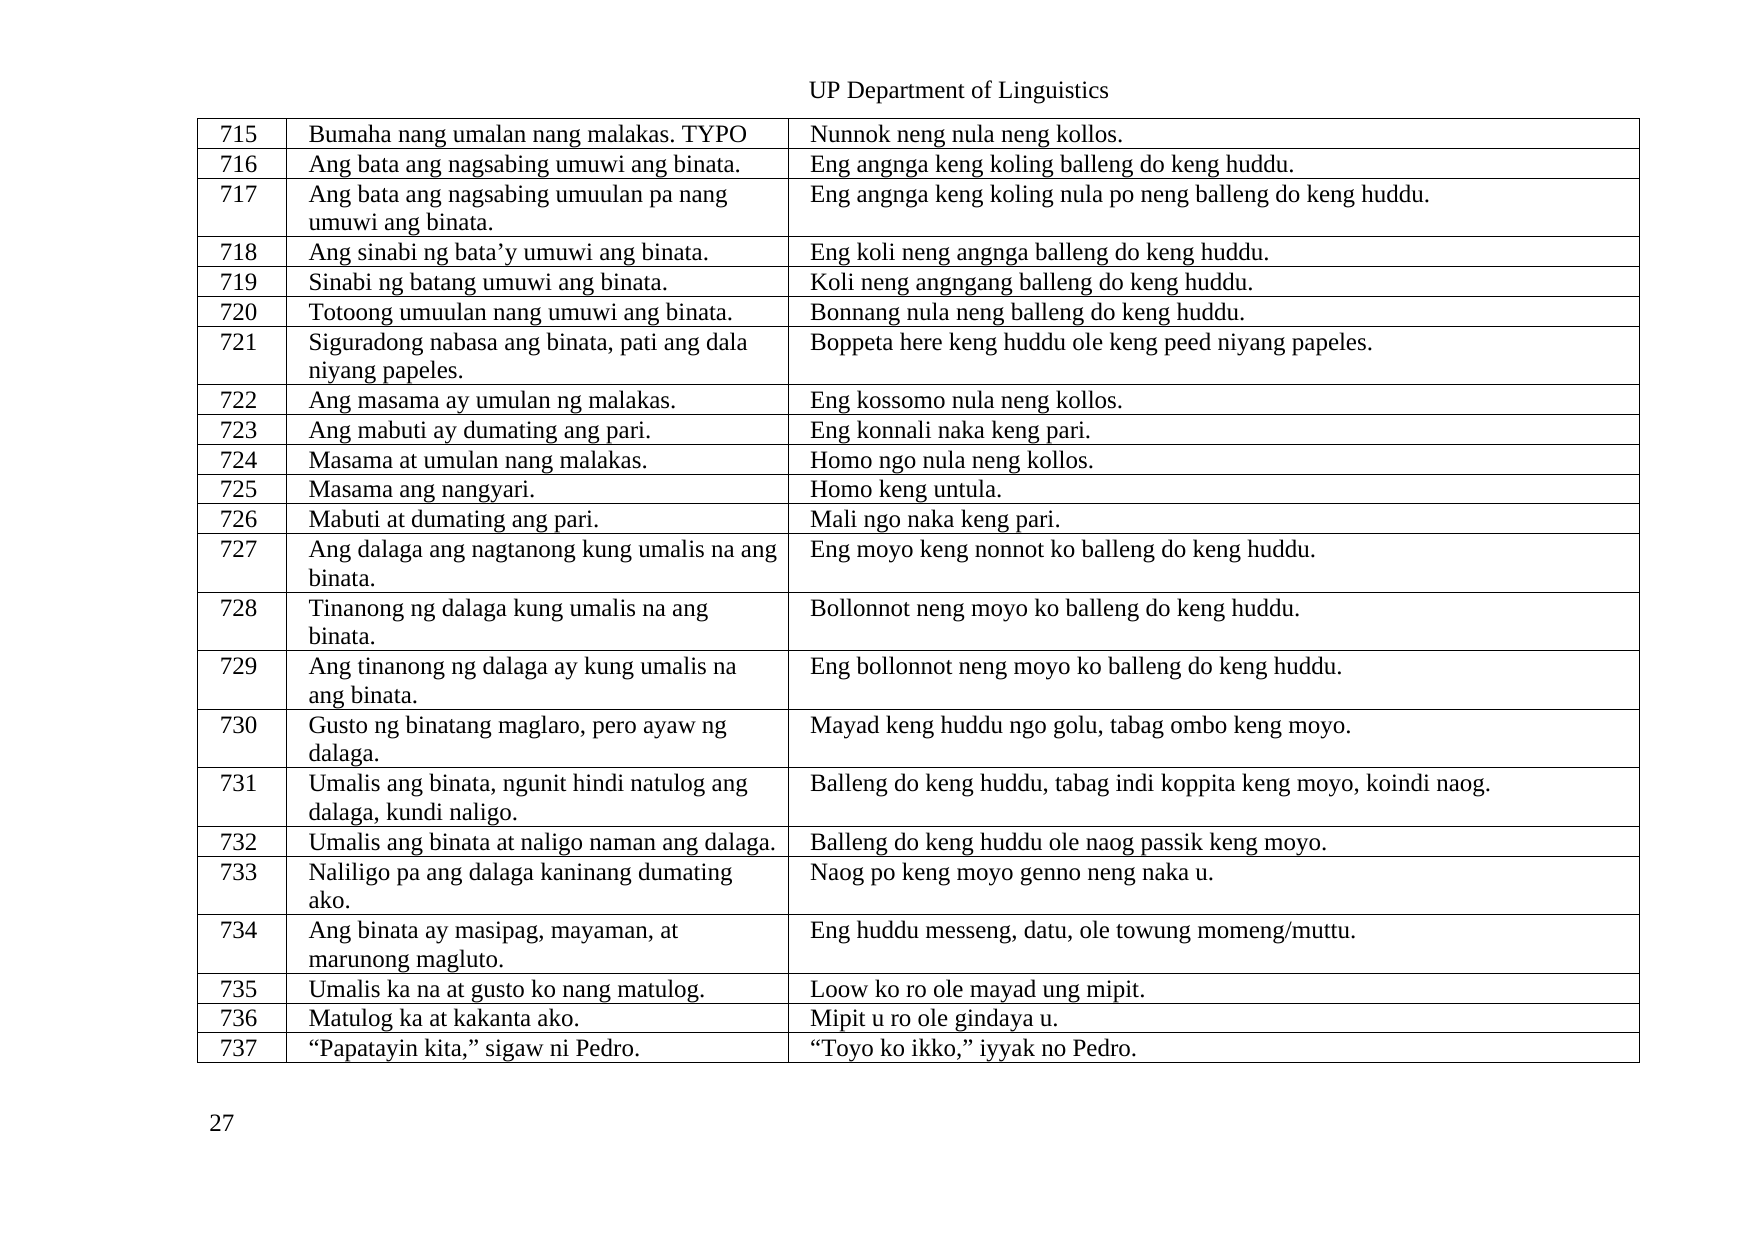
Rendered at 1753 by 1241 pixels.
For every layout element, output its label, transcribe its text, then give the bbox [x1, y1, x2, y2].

table_cell 725 [198, 475, 286, 503]
table_cell 729 [198, 651, 286, 709]
table_cell 727 [198, 534, 286, 592]
table_cell Eng koli neng angnga balleng do keng huddu. [789, 237, 1639, 266]
table_cell 732 [198, 827, 286, 856]
table_cell 715 [198, 119, 286, 148]
table_cell 719 [198, 267, 286, 296]
table_cell Bumaha nang umalan nang malakas. TYPO [287, 119, 788, 148]
table_cell Masama ang nangyari. [287, 475, 788, 503]
table_cell Loow ko ro ole mayad ung mipit. [789, 974, 1639, 1002]
table_cell 721 [198, 327, 286, 384]
table_cell Totoong umuulan nang umuwi ang binata. [287, 297, 788, 326]
table_cell Eng angnga keng koling balleng do keng huddu. [789, 149, 1639, 178]
table_cell Ang bata ang nagsabing umuulan pa nang umuwi ang binata. [287, 179, 788, 236]
table_cell Umalis ang binata, ngunit hindi natulog ang dalaga, kundi naligo. [287, 768, 788, 826]
table_cell Siguradong nabasa ang binata, pati ang dala niyang papeles. [287, 327, 788, 384]
table_cell 722 [198, 385, 286, 414]
table_cell Ang bata ang nagsabing umuwi ang binata. [287, 149, 788, 178]
table_cell 724 [198, 445, 286, 473]
table_cell Masama at umulan nang malakas. [287, 445, 788, 473]
table_cell “Papatayin kita,” sigaw ni Pedro. [287, 1033, 788, 1062]
table_cell Umalis ang binata at naligo naman ang dalaga. [287, 827, 788, 856]
table_cell 736 [198, 1004, 286, 1032]
table_cell Eng moyo keng nonnot ko balleng do keng huddu. [789, 534, 1639, 592]
table_cell Eng angnga keng koling nula po neng balleng do keng huddu. [789, 179, 1639, 236]
table_cell Gusto ng binatang maglaro, pero ayaw ng dalaga. [287, 710, 788, 767]
table_cell 731 [198, 768, 286, 826]
table_cell Mali ngo naka keng pari. [789, 504, 1639, 533]
table_cell Boppeta here keng huddu ole keng peed niyang papeles. [789, 327, 1639, 384]
table_cell Ang masama ay umulan ng malakas. [287, 385, 788, 414]
table_cell Ang tinanong ng dalaga ay kung umalis na ang binata. [287, 651, 788, 709]
table_cell 730 [198, 710, 286, 767]
table_cell Tinanong ng dalaga kung umalis na ang binata. [287, 593, 788, 650]
table_cell Eng huddu messeng, datu, ole towung momeng/muttu. [789, 915, 1639, 973]
table_cell Ang dalaga ang nagtanong kung umalis na ang binata. [287, 534, 788, 592]
table_cell 728 [198, 593, 286, 650]
table_cell 717 [198, 179, 286, 236]
table_cell Eng konnali naka keng pari. [789, 415, 1639, 444]
table_cell Bonnang nula neng balleng do keng huddu. [789, 297, 1639, 326]
table_cell 734 [198, 915, 286, 973]
table_cell 716 [198, 149, 286, 178]
table_cell Mayad keng huddu ngo golu, tabag ombo keng moyo. [789, 710, 1639, 767]
table_cell 737 [198, 1033, 286, 1062]
table_cell Sinabi ng batang umuwi ang binata. [287, 267, 788, 296]
table_cell Mipit u ro ole gindaya u. [789, 1004, 1639, 1032]
table_cell Ang sinabi ng bata’y umuwi ang binata. [287, 237, 788, 266]
table_cell 726 [198, 504, 286, 533]
table_cell Balleng do keng huddu, tabag indi koppita keng moyo, koindi naog. [789, 768, 1639, 826]
table_cell Naliligo pa ang dalaga kaninang dumating ako. [287, 857, 788, 914]
table_cell 735 [198, 974, 286, 1002]
table_cell “Toyo ko ikko,” iyyak no Pedro. [789, 1033, 1639, 1062]
table_cell Eng bollonnot neng moyo ko balleng do keng huddu. [789, 651, 1639, 709]
table_cell Homo keng untula. [789, 475, 1639, 503]
table_cell Ang binata ay masipag, mayaman, at marunong magluto. [287, 915, 788, 973]
table_cell Koli neng angngang balleng do keng huddu. [789, 267, 1639, 296]
table_cell Nunnok neng nula neng kollos. [789, 119, 1639, 148]
table_cell 720 [198, 297, 286, 326]
table_cell Ang mabuti ay dumating ang pari. [287, 415, 788, 444]
table_cell Balleng do keng huddu ole naog passik keng moyo. [789, 827, 1639, 856]
table_cell Eng kossomo nula neng kollos. [789, 385, 1639, 414]
table_cell Matulog ka at kakanta ako. [287, 1004, 788, 1032]
table_cell 718 [198, 237, 286, 266]
table_cell Mabuti at dumating ang pari. [287, 504, 788, 533]
table_cell 723 [198, 415, 286, 444]
table_cell Homo ngo nula neng kollos. [789, 445, 1639, 473]
table_cell 733 [198, 857, 286, 914]
table_cell Umalis ka na at gusto ko nang matulog. [287, 974, 788, 1002]
table_cell Naog po keng moyo genno neng naka u. [789, 857, 1639, 914]
table_cell Bollonnot neng moyo ko balleng do keng huddu. [789, 593, 1639, 650]
